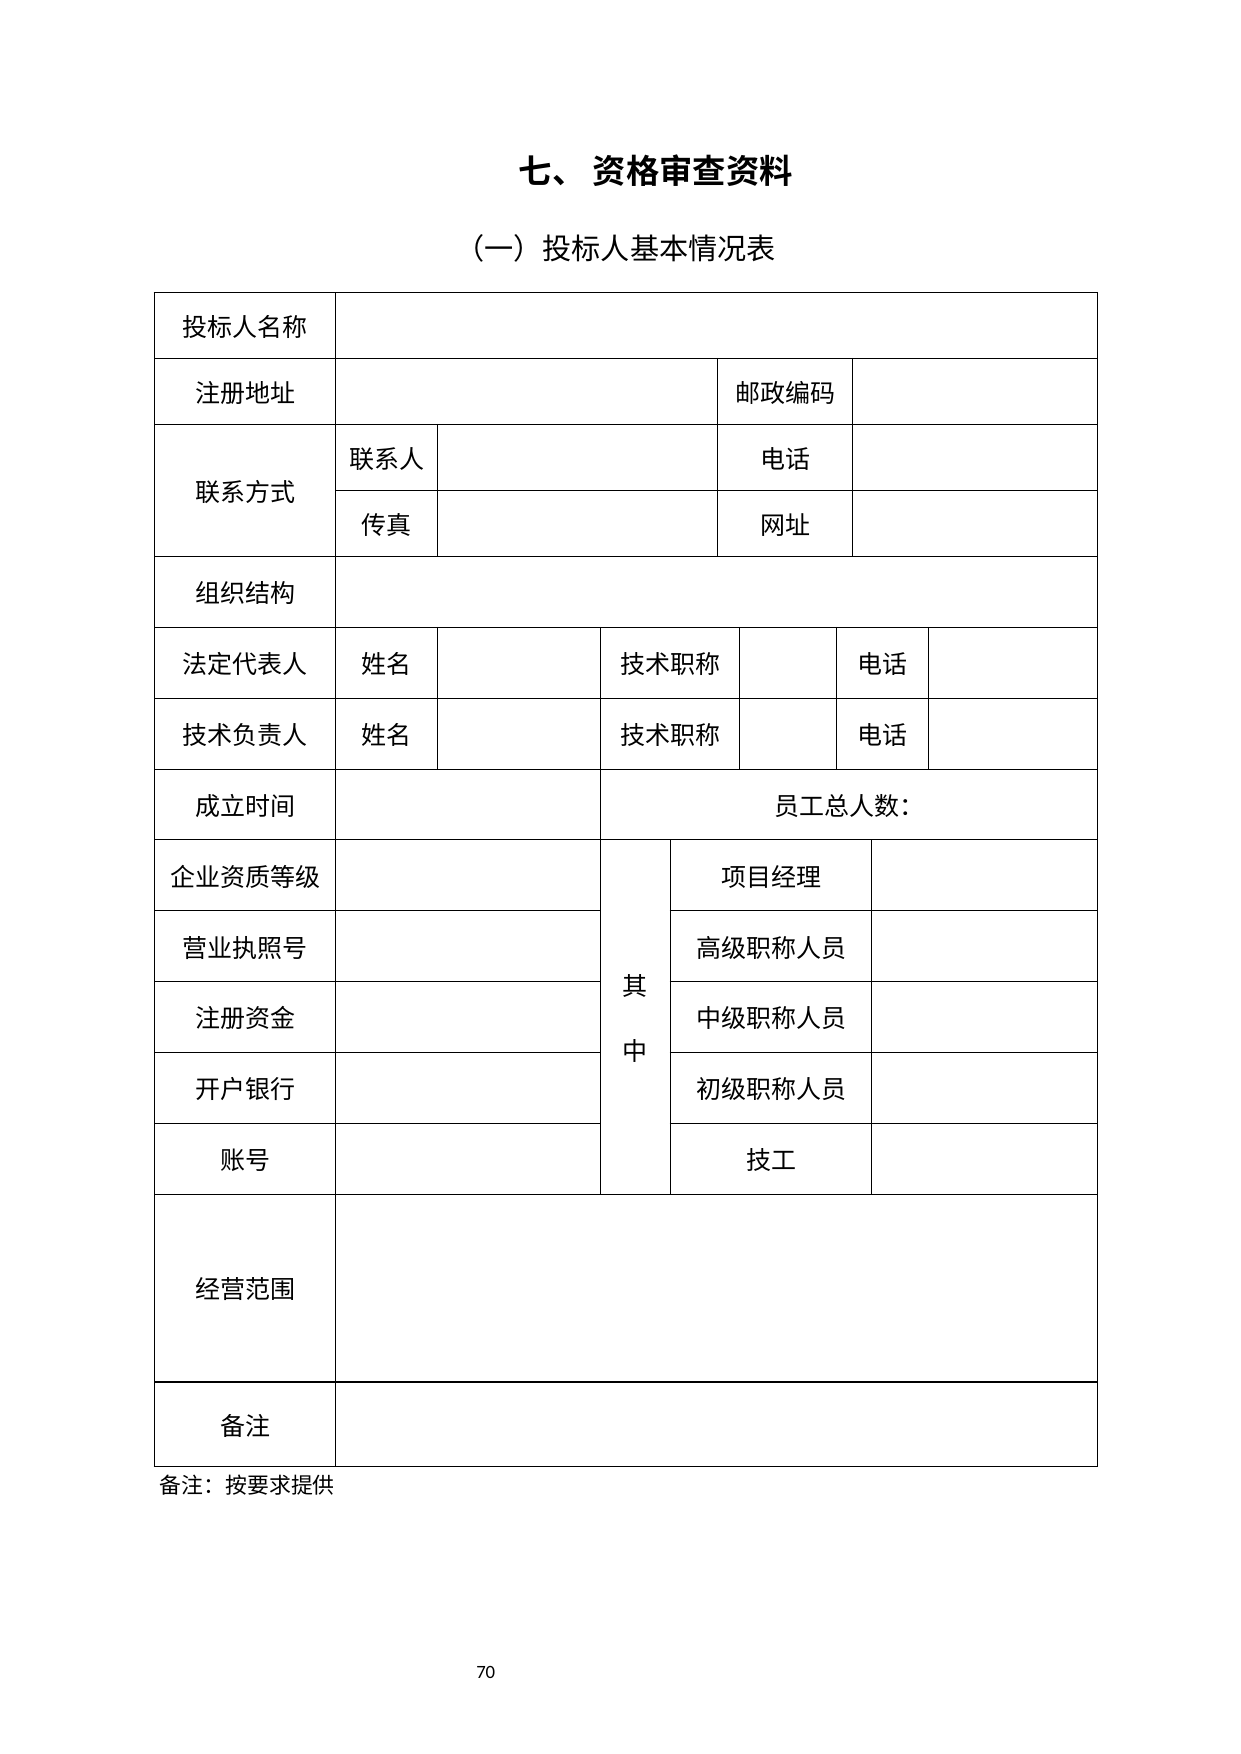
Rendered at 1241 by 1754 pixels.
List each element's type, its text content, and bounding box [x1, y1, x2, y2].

table_cell [853, 425, 1097, 490]
table_cell [336, 359, 717, 424]
table_header 投标人名称 [155, 293, 335, 358]
table_cell 技术负责人 [155, 699, 335, 768]
table_cell [872, 1124, 1097, 1193]
table_cell [336, 1195, 1097, 1381]
table_cell 账号 [155, 1124, 335, 1193]
table_cell [336, 1053, 600, 1123]
table_cell 电话 [837, 628, 928, 698]
table_cell 技术职称 [601, 699, 739, 768]
table_cell 营业执照号 [155, 911, 335, 981]
subtitle （一）投标人基本情况表 [159, 214, 1071, 279]
table_cell 电话 [837, 699, 928, 768]
table_cell [438, 491, 717, 556]
table_cell 其中 [601, 840, 670, 1193]
table_cell [853, 359, 1097, 424]
table_cell 经营范围 [155, 1195, 335, 1381]
table_cell [853, 491, 1097, 556]
table_cell 高级职称人员 [671, 911, 871, 981]
table_cell 开户银行 [155, 1053, 335, 1123]
table_cell [336, 1124, 600, 1193]
table_cell 联系方式 [155, 425, 335, 556]
table_cell 组织结构 [155, 557, 335, 627]
table_cell [872, 982, 1097, 1052]
text 备注：按要求提供 [159, 1467, 1093, 1500]
table_cell 技工 [671, 1124, 871, 1193]
table_cell 法定代表人 [155, 628, 335, 698]
table_cell 备注 [155, 1383, 335, 1466]
table_cell 邮政编码 [718, 359, 852, 424]
table_cell [336, 557, 1097, 627]
table_cell 姓名 [336, 699, 437, 768]
table_cell [872, 1053, 1097, 1123]
table_cell 成立时间 [155, 770, 335, 839]
table_cell [336, 840, 600, 910]
table_cell [438, 425, 717, 490]
table_cell [929, 699, 1097, 768]
table_cell [872, 840, 1097, 910]
table_cell 注册资金 [155, 982, 335, 1052]
table_cell 注册地址 [155, 359, 335, 424]
table_cell 姓名 [336, 628, 437, 698]
table_cell 网址 [718, 491, 852, 556]
subtitle 七、 资格审查资料 [218, 137, 1093, 202]
table_cell 初级职称人员 [671, 1053, 871, 1123]
table_header [336, 293, 1097, 358]
table_cell [438, 628, 600, 698]
table_cell [336, 770, 600, 839]
table_cell [438, 699, 600, 768]
table_cell 企业资质等级 [155, 840, 335, 910]
table_cell [740, 628, 836, 698]
table_cell 传真 [336, 491, 437, 556]
table_cell [872, 911, 1097, 981]
table_cell 中级职称人员 [671, 982, 871, 1052]
table_cell [336, 982, 600, 1052]
table_cell 联系人 [336, 425, 437, 490]
table_cell 员工总人数： [601, 770, 1097, 839]
table_cell [336, 911, 600, 981]
table_cell [929, 628, 1097, 698]
table_cell 项目经理 [671, 840, 871, 910]
table_cell [336, 1383, 1097, 1466]
table_cell [740, 699, 836, 768]
table_cell 技术职称 [601, 628, 739, 698]
table_cell 电话 [718, 425, 852, 490]
